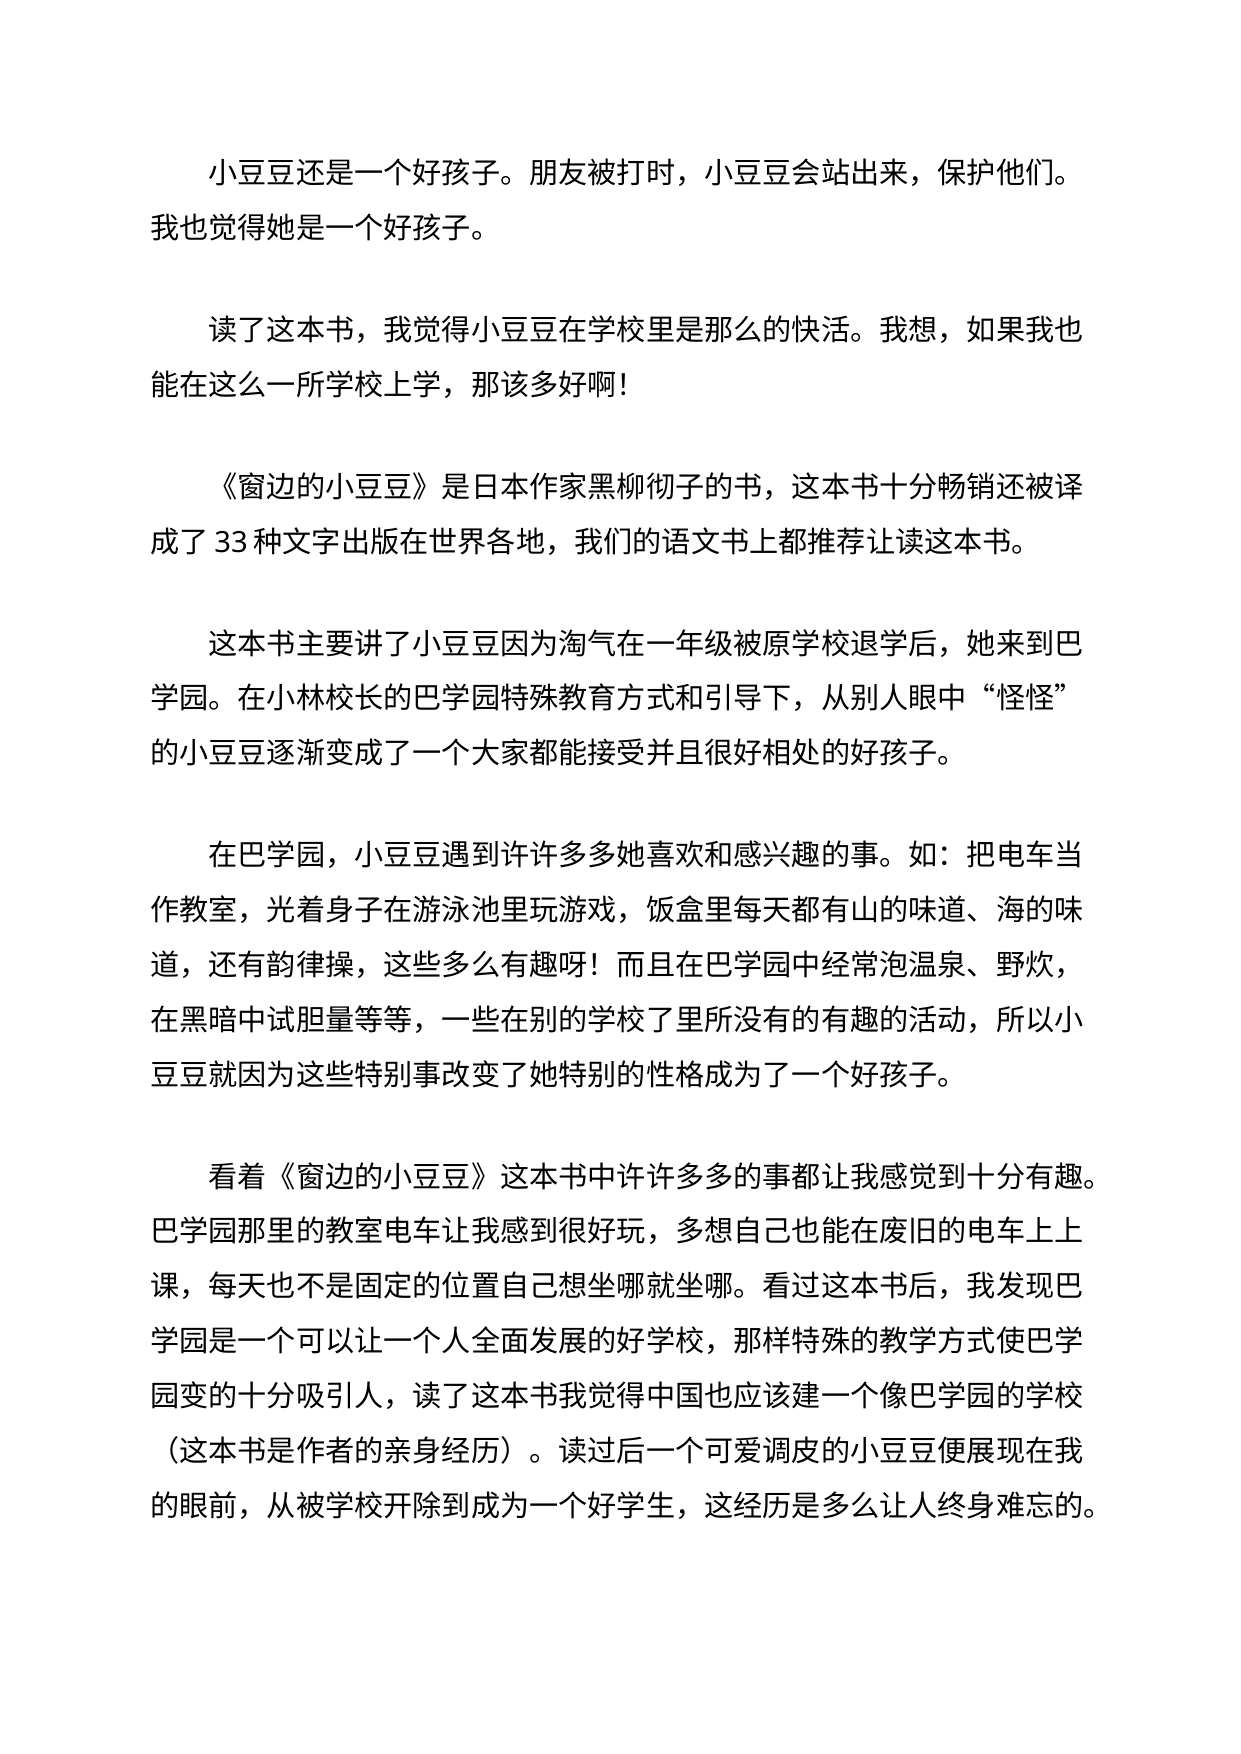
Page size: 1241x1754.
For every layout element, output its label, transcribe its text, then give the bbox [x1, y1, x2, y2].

text 《窗边的小豆豆》是日本作家黑柳彻子的书，这本书十分畅销还被译成了33种文字出版在世界各地，我们的语文书上都推荐让读这本书。 [150, 463, 1090, 561]
text 小豆豆还是一个好孩子。朋友被打时，小豆豆会站出来，保护他们。我也觉得她是一个好孩子。 [150, 150, 1090, 247]
text 读了这本书，我觉得小豆豆在学校里是那么的快活。我想，如果我也能在这么一所学校上学，那该多好啊！ [150, 307, 1090, 404]
text 看着《窗边的小豆豆》这本书中许许多多的事都让我感觉到十分有趣。巴学园那里的教室电车让我感到很好玩，多想自己也能在废旧的电车上上课，每天也不是固定的位置自己想坐哪就坐哪。看过这本书后，我发现巴学园是一个可以让一个人全面发展的好学校，那样特殊的教学方式使巴学园变的十分吸引人，读了这本书我觉得中国也应该建一个像巴学园的学校（这本书是作者的亲身经历）。读过后一个可爱调皮的小豆豆便展现在我的眼前，从被学校开除到成为一个好学生，这经历是多么让人终身难忘的。 [150, 1153, 1090, 1525]
text 这本书主要讲了小豆豆因为淘气在一年级被原学校退学后，她来到巴学园。在小林校长的巴学园特殊教育方式和引导下，从别人眼中“怪怪”的小豆豆逐渐变成了一个大家都能接受并且很好相处的好孩子。 [150, 620, 1090, 772]
text 在巴学园，小豆豆遇到许许多多她喜欢和感兴趣的事。如：把电车当作教室，光着身子在游泳池里玩游戏，饭盒里每天都有山的味道、海的味道，还有韵律操，这些多么有趣呀！而且在巴学园中经常泡温泉、野炊，在黑暗中试胆量等等，一些在别的学校了里所没有的有趣的活动，所以小豆豆就因为这些特别事改变了她特别的性格成为了一个好孩子。 [150, 832, 1090, 1094]
